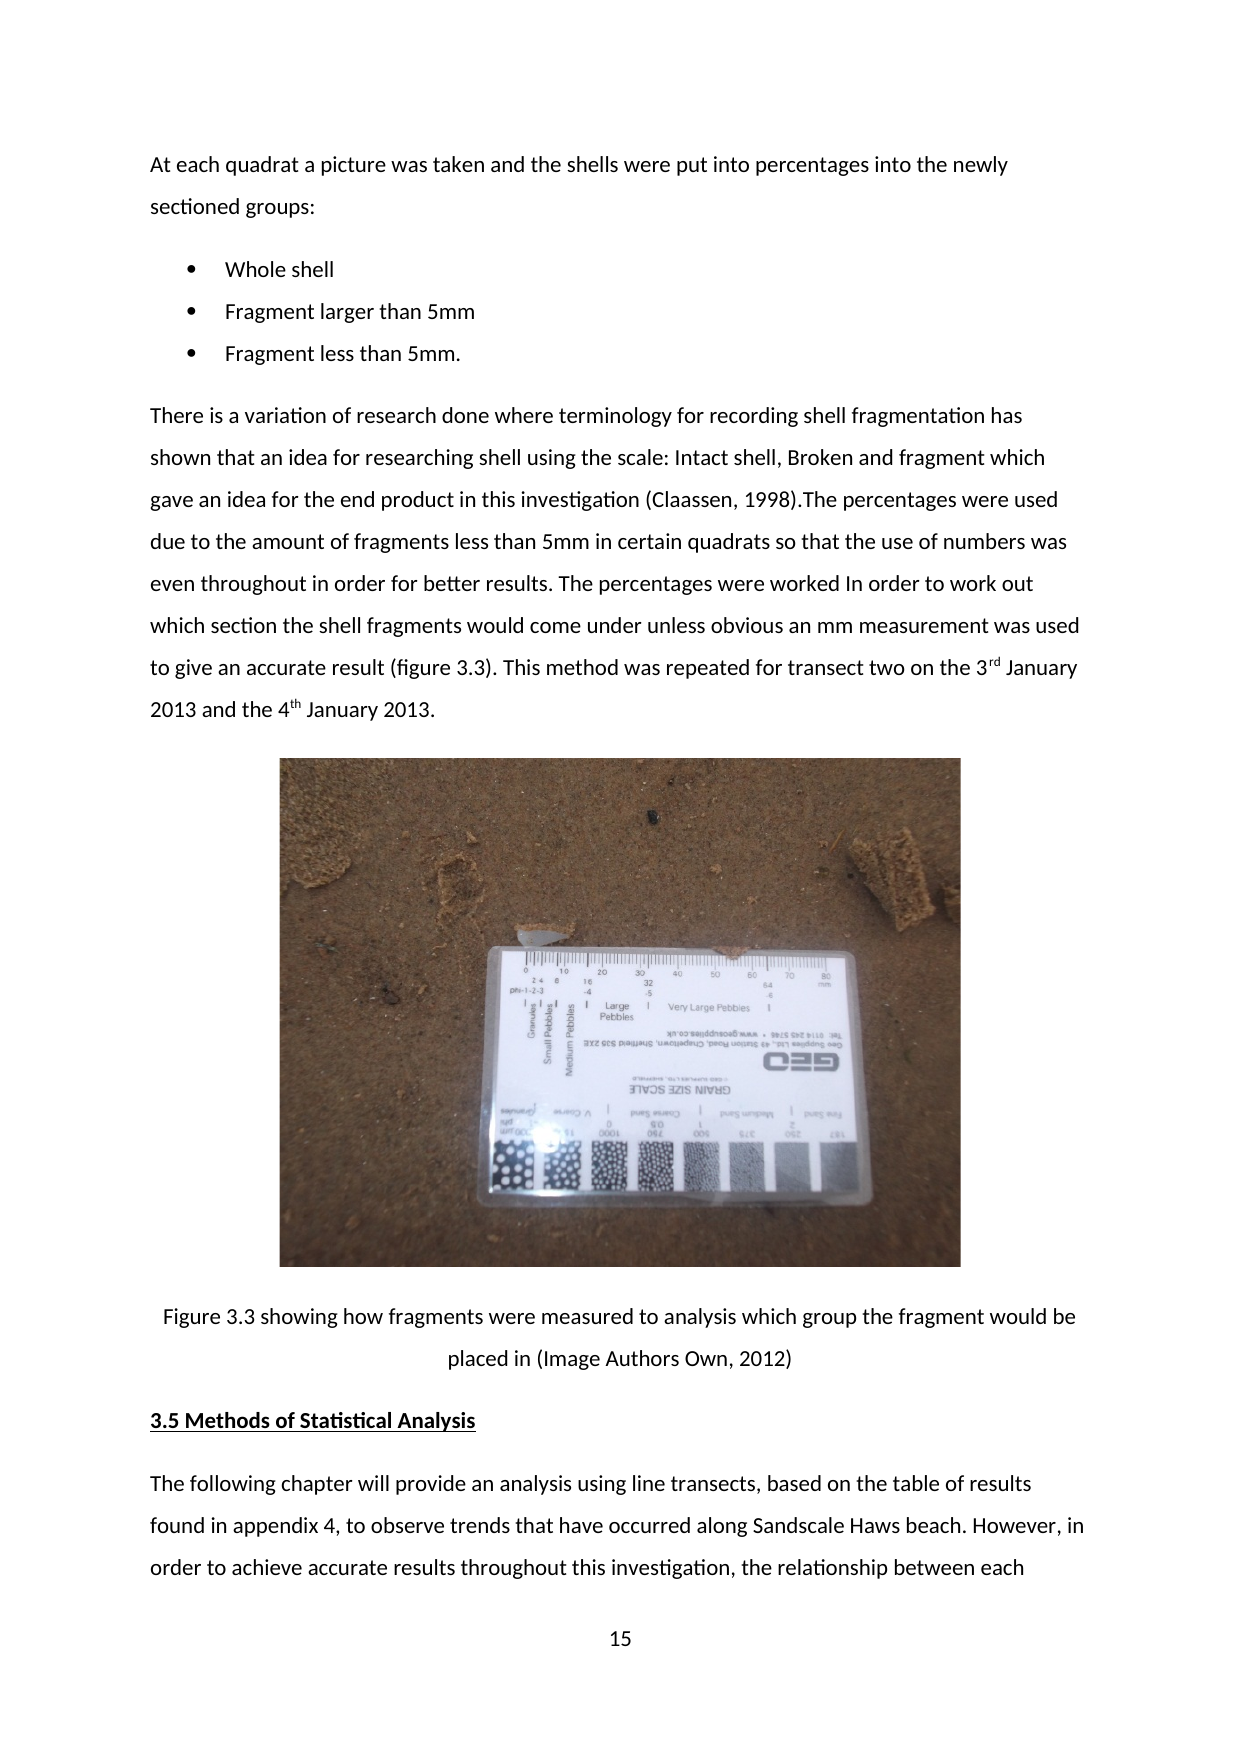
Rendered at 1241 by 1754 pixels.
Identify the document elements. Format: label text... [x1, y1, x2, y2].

list Fragment larger than 5mm [187, 297, 1090, 325]
text Figure 3.3 showing how fragments were measured to analysis which group the fragment would be placed in (Image Authors Own, 2012) [150, 1302, 1090, 1372]
text At each quadrat a picture was taken and the shells were put into percentages into the newly sectioned groups: [150, 150, 1090, 220]
text There is a variation of research done where terminology for recording shell fragmentation has shown that an idea for researching shell using the scale: Intact shell, Broken and fragment which gave an idea for the end product in this investigation (Claassen, 1998).The percentages were used due to the amount of fragments less than 5mm in certain quadrats so that the use of numbers was even throughout in order for better results. The percentages were worked In order to work out which section the shell fragments would come under unless obvious an mm measurement was used to give an accurate result (figure 3.3). This method was repeated for transect two on the 3rd January 2013 and the 4th January 2013. [150, 402, 1090, 723]
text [150, 1469, 1090, 1581]
list Fragment less than 5mm. [187, 339, 1090, 367]
text 3.5 Methods of Statistical Analysis [150, 1407, 1090, 1434]
list Whole shell [187, 255, 1090, 283]
picture [279, 758, 961, 1267]
